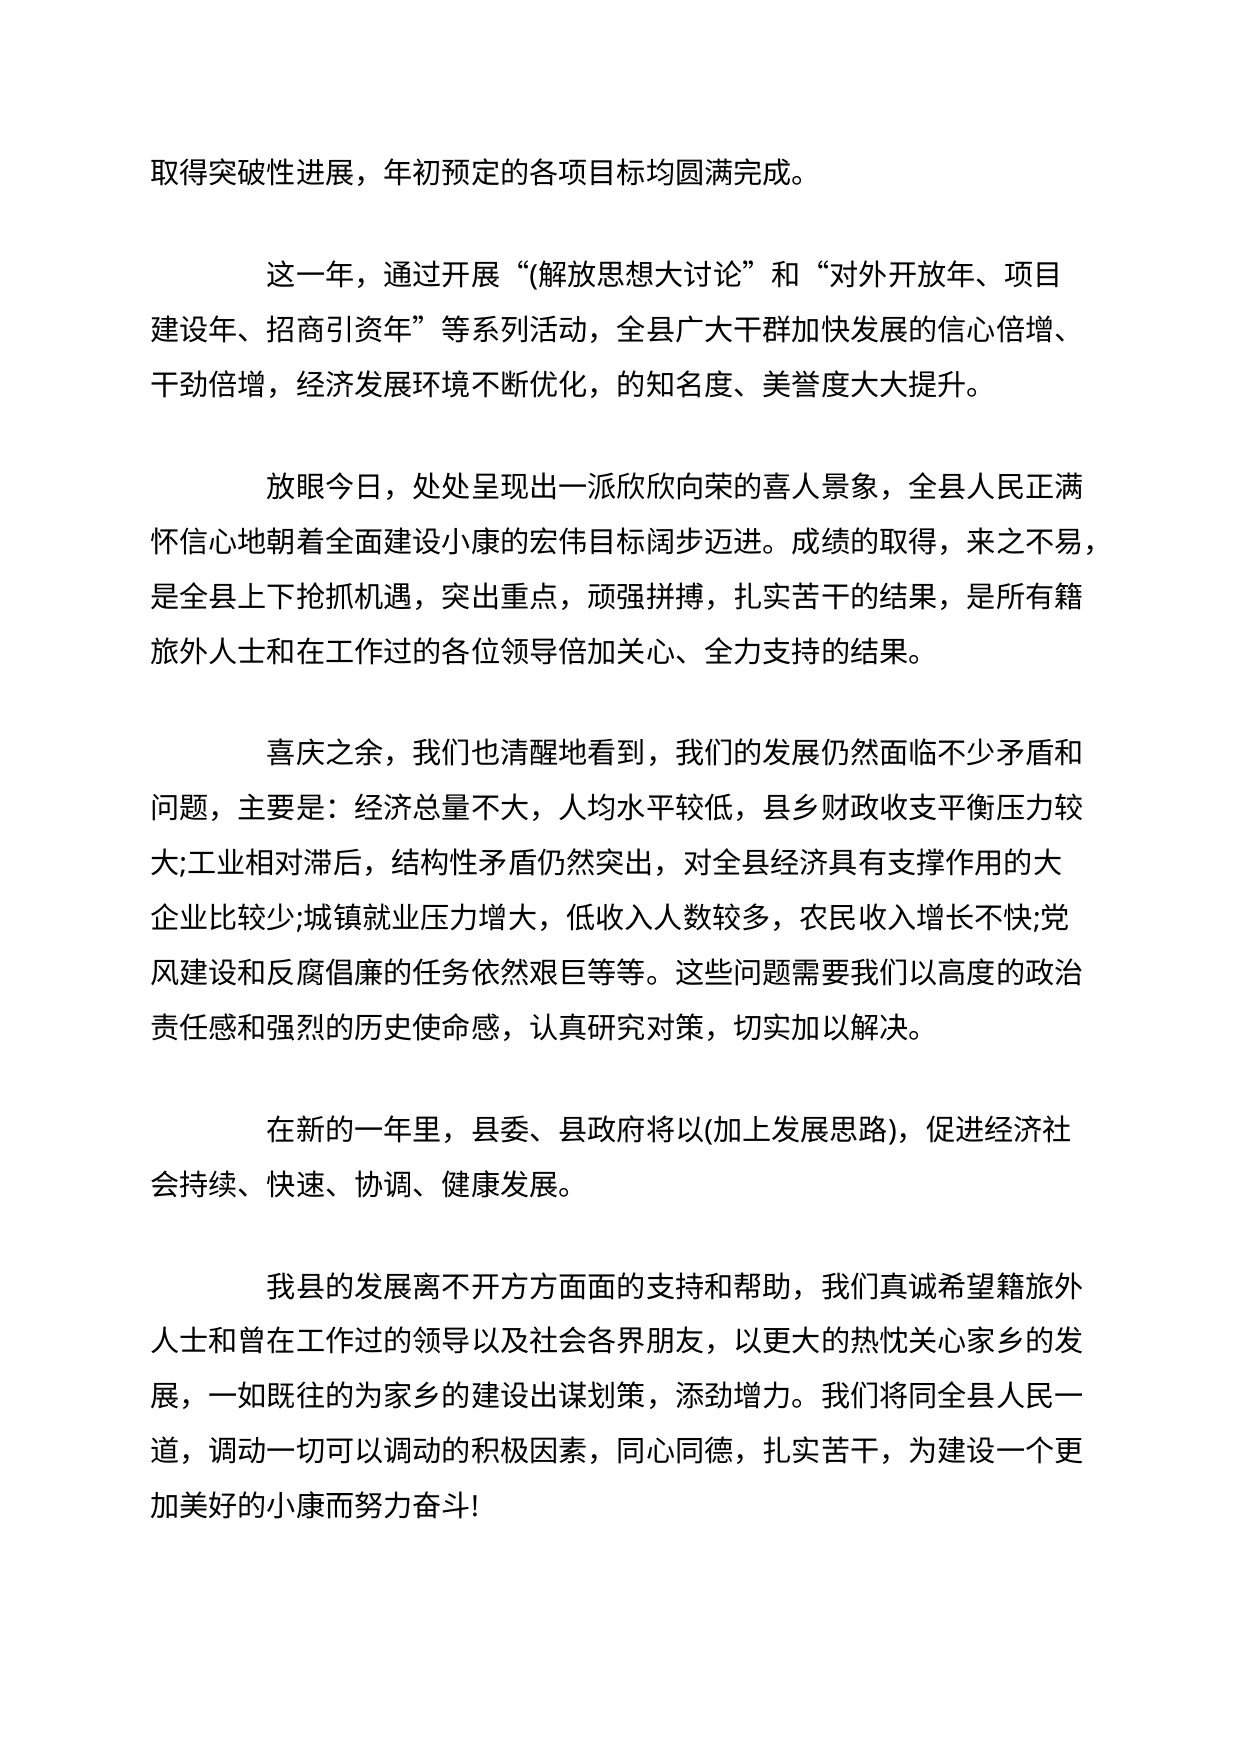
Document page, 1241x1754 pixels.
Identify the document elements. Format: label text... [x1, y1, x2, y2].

text 这一年，通过开展“(解放思想大讨论”和“对外开放年、项目建设年、招商引资年”等系列活动，全县广大干群加快发展的信心倍增、干劲倍增，经济发展环境不断优化，的知名度、美誉度大大提升。 [150, 252, 1090, 404]
text 我县的发展离不开方方面面的支持和帮助，我们真诚希望籍旅外人士和曾在工作过的领导以及社会各界朋友，以更大的热忱关心家乡的发展，一如既往的为家乡的建设出谋划策，添劲增力。我们将同全县人民一道，调动一切可以调动的积极因素，同心同德，扎实苦干，为建设一个更加美好的小康而努力奋斗! [150, 1263, 1090, 1525]
text 在新的一年里，县委、县政府将以(加上发展思路)，促进经济社会持续、快速、协调、健康发展。 [150, 1106, 1090, 1204]
text 放眼今日，处处呈现出一派欣欣向荣的喜人景象，全县人民正满怀信心地朝着全面建设小康的宏伟目标阔步迈进。成绩的取得，来之不易，是全县上下抢抓机遇，突出重点，顽强拼搏，扎实苦干的结果，是所有籍旅外人士和在工作过的各位领导倍加关心、全力支持的结果。 [150, 463, 1090, 670]
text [150, 150, 1090, 192]
text 喜庆之余，我们也清醒地看到，我们的发展仍然面临不少矛盾和问题，主要是：经济总量不大，人均水平较低，县乡财政收支平衡压力较大;工业相对滞后，结构性矛盾仍然突出，对全县经济具有支撑作用的大企业比较少;城镇就业压力增大，低收入人数较多，农民收入增长不快;党风建设和反腐倡廉的任务依然艰巨等等。这些问题需要我们以高度的政治责任感和强烈的历史使命感，认真研究对策，切实加以解决。 [150, 730, 1090, 1047]
